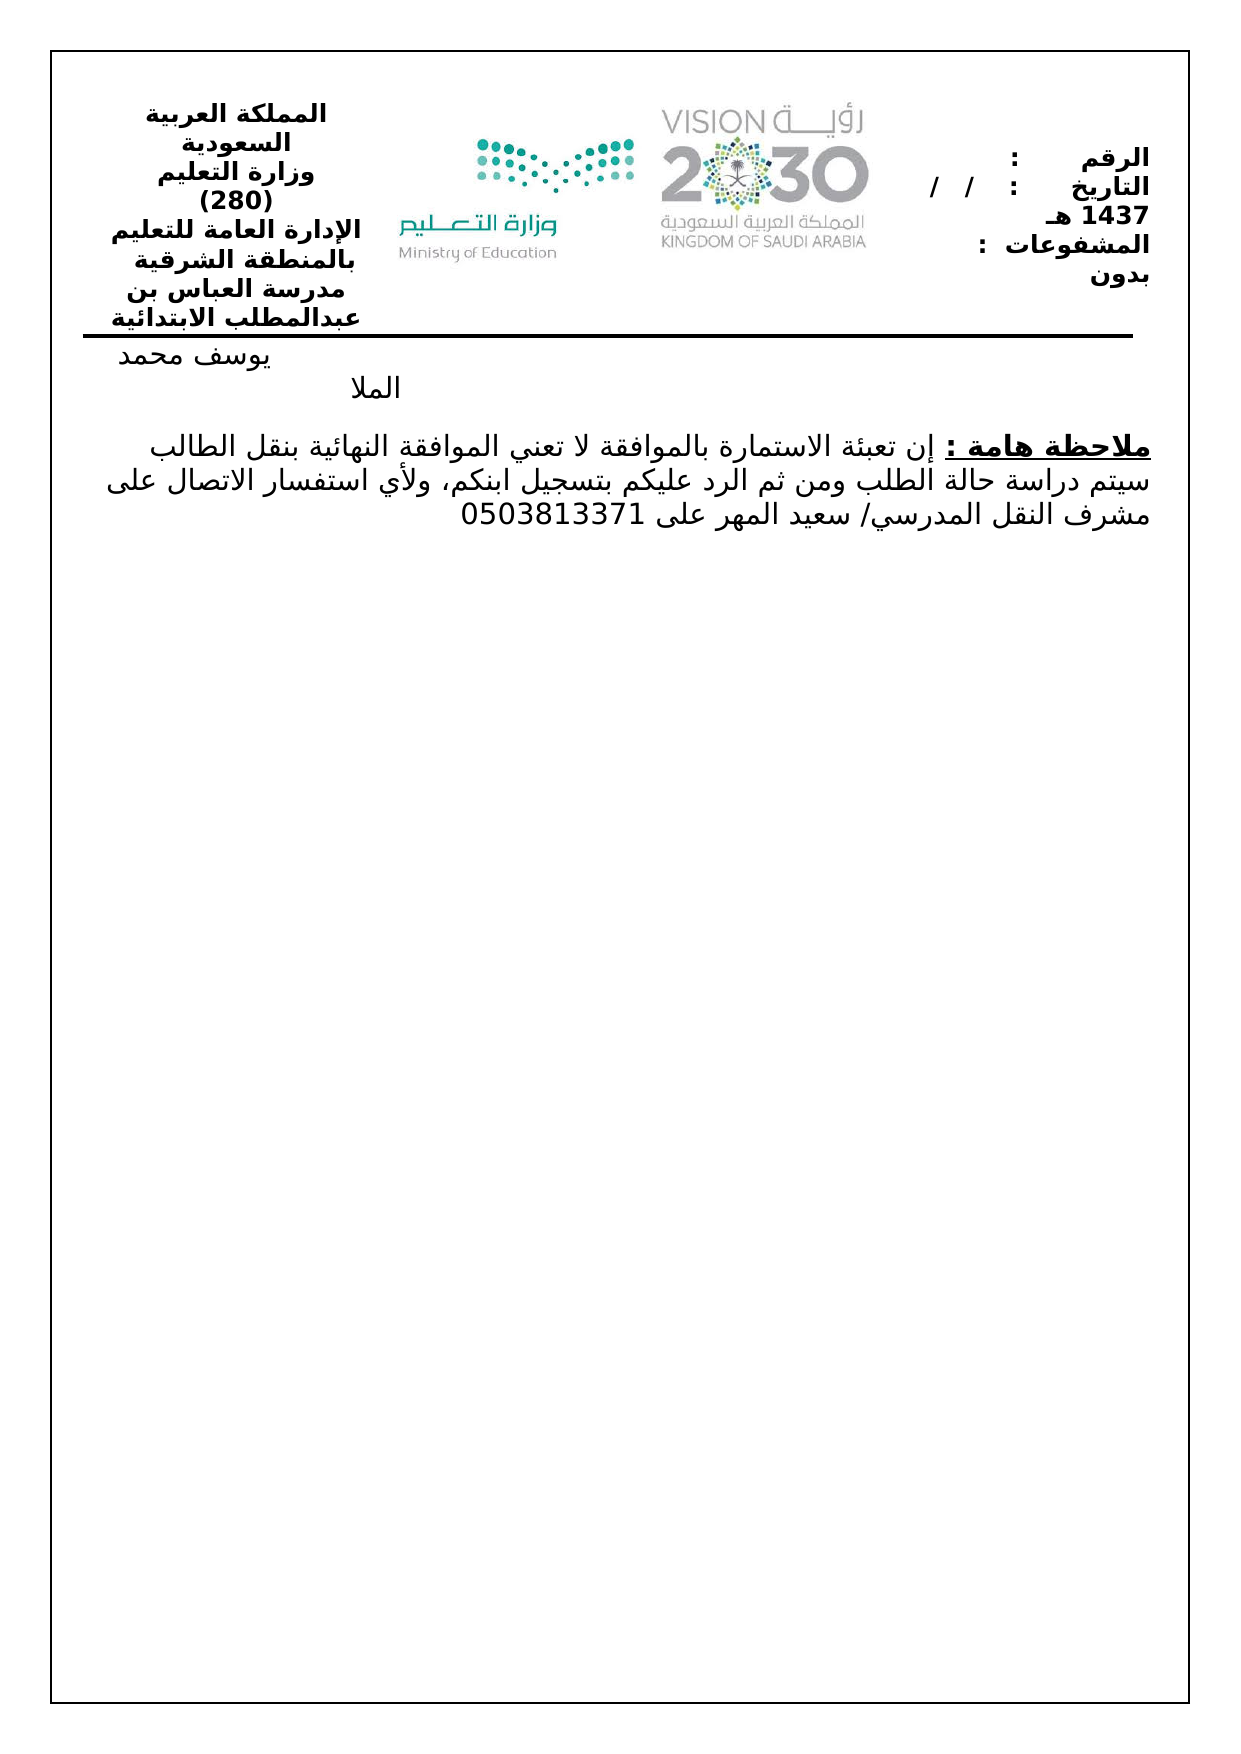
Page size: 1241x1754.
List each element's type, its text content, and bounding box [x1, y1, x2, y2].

text ملاحظة هامة : إن تعبئة الاستمارة بالموافقة لا تعني الموافقة النهائية بنقل الطالب سيتم دراسة حالة الطلب ومن ثم الرد عليكم بتسجيل ابنكم، ولأي استفسار الاتصال على مشرف النقل المدرسي/ سعيد المهر على 0503813371 [89, 429, 1152, 531]
picture [381, 99, 885, 277]
text يوسف محمد الملا [89, 337, 402, 405]
